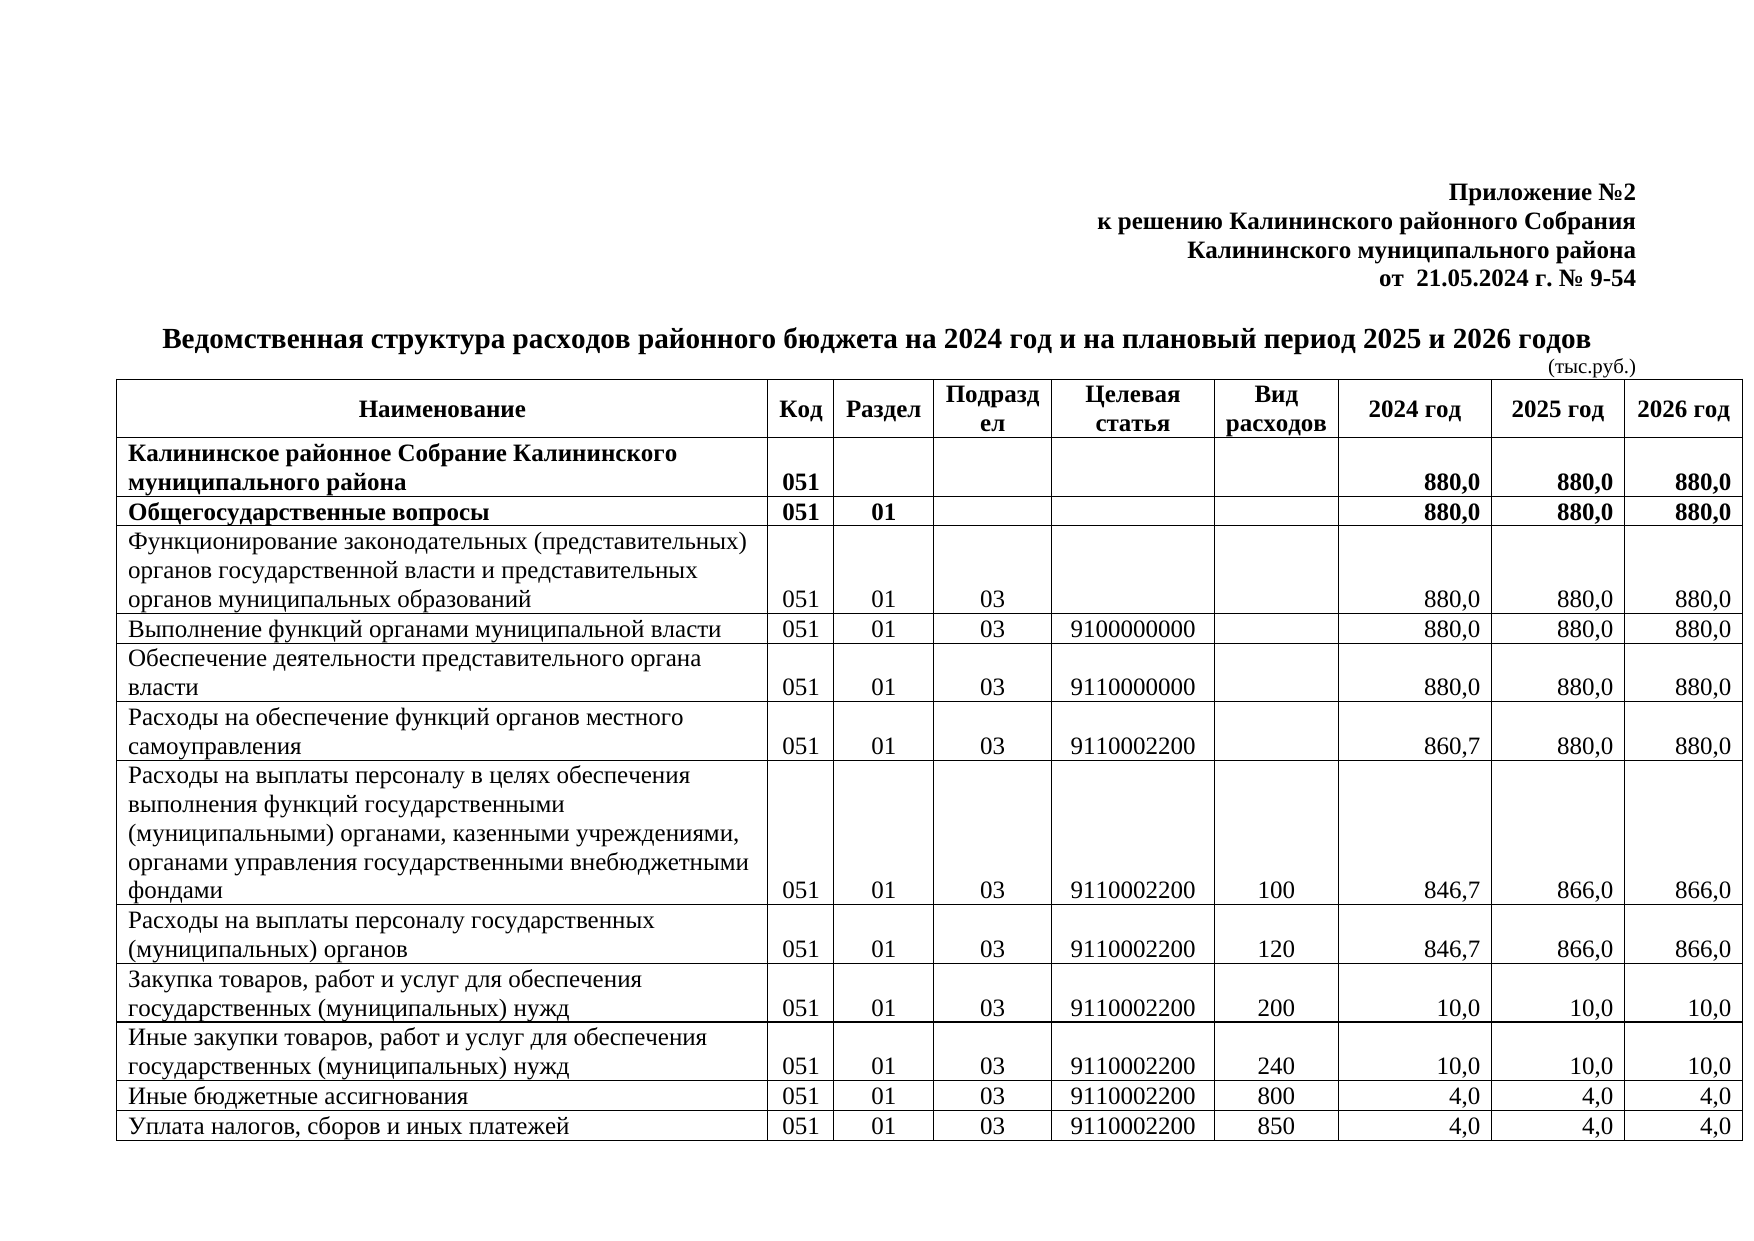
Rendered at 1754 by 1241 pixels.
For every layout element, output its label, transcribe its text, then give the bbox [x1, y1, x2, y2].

table_cell [1052, 497, 1214, 525]
table_cell 4,0 [1625, 1081, 1742, 1110]
table_cell 051 [768, 761, 833, 904]
table_cell 880,0 [1339, 438, 1491, 496]
table_cell 01 [834, 761, 933, 904]
table_cell 880,0 [1492, 614, 1624, 642]
table_cell 850 [1215, 1111, 1338, 1139]
table_cell [1215, 644, 1338, 701]
table_header Подраздел [934, 380, 1051, 437]
table_cell [1052, 526, 1214, 613]
table_cell 01 [834, 526, 933, 613]
table_cell 01 [834, 1111, 933, 1139]
table_cell 051 [768, 702, 833, 759]
table_cell 880,0 [1339, 644, 1491, 701]
table_cell 4,0 [1339, 1111, 1491, 1139]
text к решению Калининского районного Собрания [546, 206, 1636, 235]
table_cell [1215, 526, 1338, 613]
table_header 2025 год [1492, 380, 1624, 437]
table_cell 880,0 [1625, 497, 1742, 525]
table_header Целевая статья [1052, 380, 1214, 437]
table_cell 880,0 [1492, 497, 1624, 525]
table_cell 051 [768, 644, 833, 701]
table_cell 4,0 [1492, 1111, 1624, 1139]
table_header Вид расходов [1215, 380, 1338, 437]
table_cell 866,0 [1492, 761, 1624, 904]
table_cell [1215, 438, 1338, 496]
table_cell 880,0 [1492, 526, 1624, 613]
table_cell 100 [1215, 761, 1338, 904]
table_cell 051 [768, 438, 833, 496]
text от 21.05.2024 г. № 9-54 [546, 263, 1636, 292]
table_cell 10,0 [1492, 964, 1624, 1021]
table_cell 03 [934, 905, 1051, 963]
text Калининского муниципального района [546, 235, 1636, 263]
table_cell 880,0 [1339, 614, 1491, 642]
table_cell Калининское районное Собрание Калининского муниципального района [117, 438, 767, 496]
table_cell 4,0 [1339, 1081, 1491, 1110]
table_cell 200 [1215, 964, 1338, 1021]
table_cell 120 [1215, 905, 1338, 963]
table_cell [834, 438, 933, 496]
table_cell [1215, 497, 1338, 525]
table_cell Общегосударственные вопросы [117, 497, 767, 525]
table_cell 01 [834, 614, 933, 642]
table_cell 4,0 [1625, 1111, 1742, 1139]
table_cell Обеспечение деятельности представительного органа власти [117, 644, 767, 701]
table_header Наименование [117, 380, 767, 437]
table_header 2026 год [1625, 380, 1742, 437]
table_cell 860,7 [1339, 702, 1491, 759]
table_cell 866,0 [1625, 761, 1742, 904]
table_cell 01 [834, 964, 933, 1021]
table_cell 051 [768, 526, 833, 613]
table_cell 051 [768, 1111, 833, 1139]
text Приложение №2 [546, 177, 1636, 206]
table_cell [934, 438, 1051, 496]
table_cell 866,0 [1492, 905, 1624, 963]
table_cell 03 [934, 614, 1051, 642]
table_cell 10,0 [1339, 964, 1491, 1021]
table_cell Функционирование законодательных (представительных) органов государственной власти и представительных органов муниципальных образований [117, 526, 767, 613]
table_cell 01 [834, 702, 933, 759]
table_cell 9110002200 [1052, 964, 1214, 1021]
table_cell 846,7 [1339, 761, 1491, 904]
table_cell 880,0 [1625, 526, 1742, 613]
table_cell 880,0 [1625, 438, 1742, 496]
table_cell 03 [934, 964, 1051, 1021]
table_cell [1215, 614, 1338, 642]
table_cell 9110002200 [1052, 1081, 1214, 1110]
table_cell 03 [934, 526, 1051, 613]
table_cell Выполнение функций органами муниципальной власти [117, 614, 767, 642]
table_cell 880,0 [1492, 644, 1624, 701]
table_cell 10,0 [1339, 1023, 1491, 1080]
table_cell Иные бюджетные ассигнования [117, 1081, 767, 1110]
table_cell 051 [768, 1023, 833, 1080]
table_cell 9100000000 [1052, 614, 1214, 642]
text (тыс.руб.) [118, 354, 1636, 378]
table_cell 051 [768, 905, 833, 963]
table_cell 03 [934, 644, 1051, 701]
table_cell 866,0 [1625, 905, 1742, 963]
table_cell 9110002200 [1052, 1023, 1214, 1080]
table_cell 880,0 [1339, 497, 1491, 525]
table_cell [1052, 438, 1214, 496]
table_cell 846,7 [1339, 905, 1491, 963]
table_cell 9110002200 [1052, 905, 1214, 963]
table_header Раздел [834, 380, 933, 437]
table_cell 880,0 [1625, 614, 1742, 642]
table_cell 10,0 [1492, 1023, 1624, 1080]
table_cell 9110002200 [1052, 761, 1214, 904]
table_cell 240 [1215, 1023, 1338, 1080]
table_cell 880,0 [1625, 702, 1742, 759]
table_cell 03 [934, 702, 1051, 759]
text Ведомственная структура расходов районного бюджета на 2024 год и на плановый период 2025 и 2026 годов [118, 321, 1636, 354]
table_cell Расходы на обеспечение функций органов местного самоуправления [117, 702, 767, 759]
table_cell 9110000000 [1052, 644, 1214, 701]
table_cell [1215, 702, 1338, 759]
table_header Код [768, 380, 833, 437]
table_cell 880,0 [1339, 526, 1491, 613]
table_cell 9110002200 [1052, 1111, 1214, 1139]
table_cell 01 [834, 905, 933, 963]
table_cell 01 [834, 497, 933, 525]
table_cell 01 [834, 644, 933, 701]
table_cell 051 [768, 1081, 833, 1110]
table_cell 03 [934, 761, 1051, 904]
table_cell 880,0 [1492, 438, 1624, 496]
table_cell 051 [768, 614, 833, 642]
table_cell 10,0 [1625, 964, 1742, 1021]
table_cell 9110002200 [1052, 702, 1214, 759]
table_cell [934, 497, 1051, 525]
table_cell Расходы на выплаты персоналу государственных (муниципальных) органов [117, 905, 767, 963]
table_cell 4,0 [1492, 1081, 1624, 1110]
table_cell 03 [934, 1081, 1051, 1110]
table_cell 03 [934, 1023, 1051, 1080]
table_cell 880,0 [1492, 702, 1624, 759]
table_cell 01 [834, 1023, 933, 1080]
table_cell 051 [768, 497, 833, 525]
table_cell Уплата налогов, сборов и иных платежей [117, 1111, 767, 1139]
table_cell 800 [1215, 1081, 1338, 1110]
table_cell Закупка товаров, работ и услуг для обеспечения государственных (муниципальных) нужд [117, 964, 767, 1021]
table_cell 051 [768, 964, 833, 1021]
table_cell Иные закупки товаров, работ и услуг для обеспечения государственных (муниципальных) нужд [117, 1023, 767, 1080]
table_header 2024 год [1339, 380, 1491, 437]
table_cell 880,0 [1625, 644, 1742, 701]
table_cell 01 [834, 1081, 933, 1110]
table_cell 10,0 [1625, 1023, 1742, 1080]
table_cell 03 [934, 1111, 1051, 1139]
